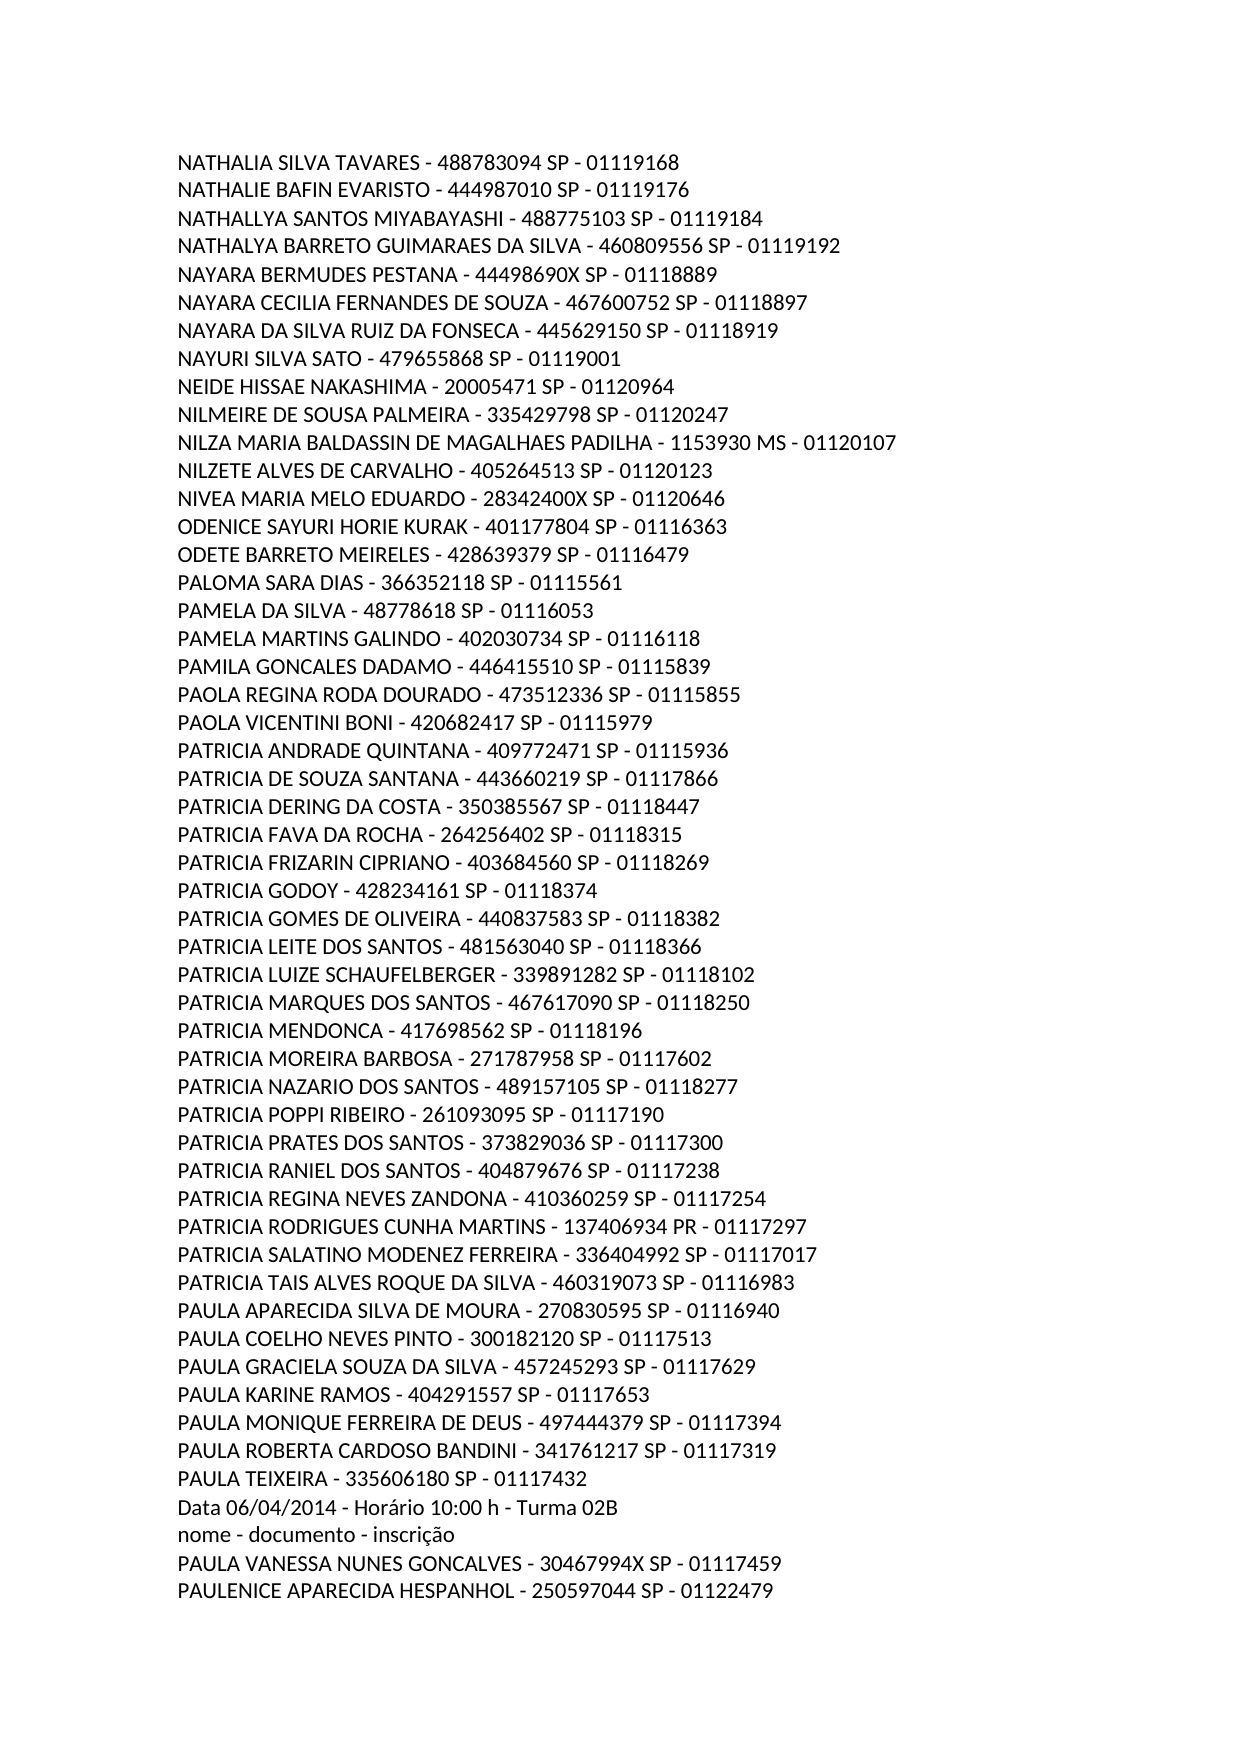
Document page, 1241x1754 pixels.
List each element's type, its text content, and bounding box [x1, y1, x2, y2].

text PAULA KARINE RAMOS - 404291557 SP - 01117653 [177, 1381, 1063, 1408]
text PATRICIA GOMES DE OLIVEIRA - 440837583 SP - 01118382 [177, 904, 1063, 932]
text PATRICIA FRIZARIN CIPRIANO - 403684560 SP - 01118269 [177, 848, 1063, 876]
text NATHALLYA SANTOS MIYABAYASHI - 488775103 SP - 01119184 [177, 204, 1063, 232]
text PAMILA GONCALES DADAMO - 446415510 SP - 01115839 [177, 652, 1063, 680]
text NEIDE HISSAE NAKASHIMA - 20005471 SP - 01120964 [177, 372, 1063, 400]
text PATRICIA RODRIGUES CUNHA MARTINS - 137406934 PR - 01117297 [177, 1212, 1063, 1240]
text Data 06/04/2014 - Horário 10:00 h - Turma 02B [177, 1493, 1063, 1521]
text PATRICIA NAZARIO DOS SANTOS - 489157105 SP - 01118277 [177, 1072, 1063, 1100]
text PATRICIA ANDRADE QUINTANA - 409772471 SP - 01115936 [177, 736, 1063, 764]
text PAULA ROBERTA CARDOSO BANDINI - 341761217 SP - 01117319 [177, 1437, 1063, 1464]
text ODENICE SAYURI HORIE KURAK - 401177804 SP - 01116363 [177, 512, 1063, 540]
text NAYARA CECILIA FERNANDES DE SOUZA - 467600752 SP - 01118897 [177, 288, 1063, 316]
text PATRICIA MENDONCA - 417698562 SP - 01118196 [177, 1016, 1063, 1044]
text PAULA COELHO NEVES PINTO - 300182120 SP - 01117513 [177, 1324, 1063, 1352]
text PAULA MONIQUE FERREIRA DE DEUS - 497444379 SP - 01117394 [177, 1408, 1063, 1437]
text PATRICIA RANIEL DOS SANTOS - 404879676 SP - 01117238 [177, 1156, 1063, 1184]
text NATHALYA BARRETO GUIMARAES DA SILVA - 460809556 SP - 01119192 [177, 232, 1063, 260]
text nome - documento - inscrição [177, 1521, 1063, 1549]
text PAULA TEIXEIRA - 335606180 SP - 01117432 [177, 1464, 1063, 1493]
text PATRICIA TAIS ALVES ROQUE DA SILVA - 460319073 SP - 01116983 [177, 1268, 1063, 1296]
text PATRICIA REGINA NEVES ZANDONA - 410360259 SP - 01117254 [177, 1184, 1063, 1212]
text NAYARA BERMUDES PESTANA - 44498690X SP - 01118889 [177, 260, 1063, 288]
text ODETE BARRETO MEIRELES - 428639379 SP - 01116479 [177, 540, 1063, 568]
text PAULA VANESSA NUNES GONCALVES - 30467994X SP - 01117459 [177, 1549, 1063, 1577]
text PAMELA MARTINS GALINDO - 402030734 SP - 01116118 [177, 624, 1063, 652]
text NATHALIE BAFIN EVARISTO - 444987010 SP - 01119176 [177, 176, 1063, 204]
text PATRICIA FAVA DA ROCHA - 264256402 SP - 01118315 [177, 820, 1063, 848]
text PATRICIA LEITE DOS SANTOS - 481563040 SP - 01118366 [177, 932, 1063, 960]
text PAOLA VICENTINI BONI - 420682417 SP - 01115979 [177, 708, 1063, 736]
text NAYURI SILVA SATO - 479655868 SP - 01119001 [177, 344, 1063, 372]
text PATRICIA LUIZE SCHAUFELBERGER - 339891282 SP - 01118102 [177, 960, 1063, 988]
text PATRICIA PRATES DOS SANTOS - 373829036 SP - 01117300 [177, 1128, 1063, 1156]
text PATRICIA SALATINO MODENEZ FERREIRA - 336404992 SP - 01117017 [177, 1240, 1063, 1268]
text PATRICIA DERING DA COSTA - 350385567 SP - 01118447 [177, 792, 1063, 820]
text PAULA GRACIELA SOUZA DA SILVA - 457245293 SP - 01117629 [177, 1352, 1063, 1381]
text PALOMA SARA DIAS - 366352118 SP - 01115561 [177, 568, 1063, 596]
text NILZA MARIA BALDASSIN DE MAGALHAES PADILHA - 1153930 MS - 01120107 [177, 428, 1063, 456]
text PATRICIA MOREIRA BARBOSA - 271787958 SP - 01117602 [177, 1044, 1063, 1072]
text PATRICIA POPPI RIBEIRO - 261093095 SP - 01117190 [177, 1100, 1063, 1128]
text NAYARA DA SILVA RUIZ DA FONSECA - 445629150 SP - 01118919 [177, 316, 1063, 344]
text NATHALIA SILVA TAVARES - 488783094 SP - 01119168 [177, 148, 1063, 176]
text PAMELA DA SILVA - 48778618 SP - 01116053 [177, 596, 1063, 624]
text PATRICIA GODOY - 428234161 SP - 01118374 [177, 876, 1063, 904]
text PAULA APARECIDA SILVA DE MOURA - 270830595 SP - 01116940 [177, 1296, 1063, 1324]
text PAOLA REGINA RODA DOURADO - 473512336 SP - 01115855 [177, 680, 1063, 708]
text NILMEIRE DE SOUSA PALMEIRA - 335429798 SP - 01120247 [177, 400, 1063, 428]
text PATRICIA MARQUES DOS SANTOS - 467617090 SP - 01118250 [177, 988, 1063, 1016]
text PAULENICE APARECIDA HESPANHOL - 250597044 SP - 01122479 [177, 1577, 1063, 1605]
text NILZETE ALVES DE CARVALHO - 405264513 SP - 01120123 [177, 456, 1063, 484]
text PATRICIA DE SOUZA SANTANA - 443660219 SP - 01117866 [177, 764, 1063, 792]
text NIVEA MARIA MELO EDUARDO - 28342400X SP - 01120646 [177, 484, 1063, 512]
